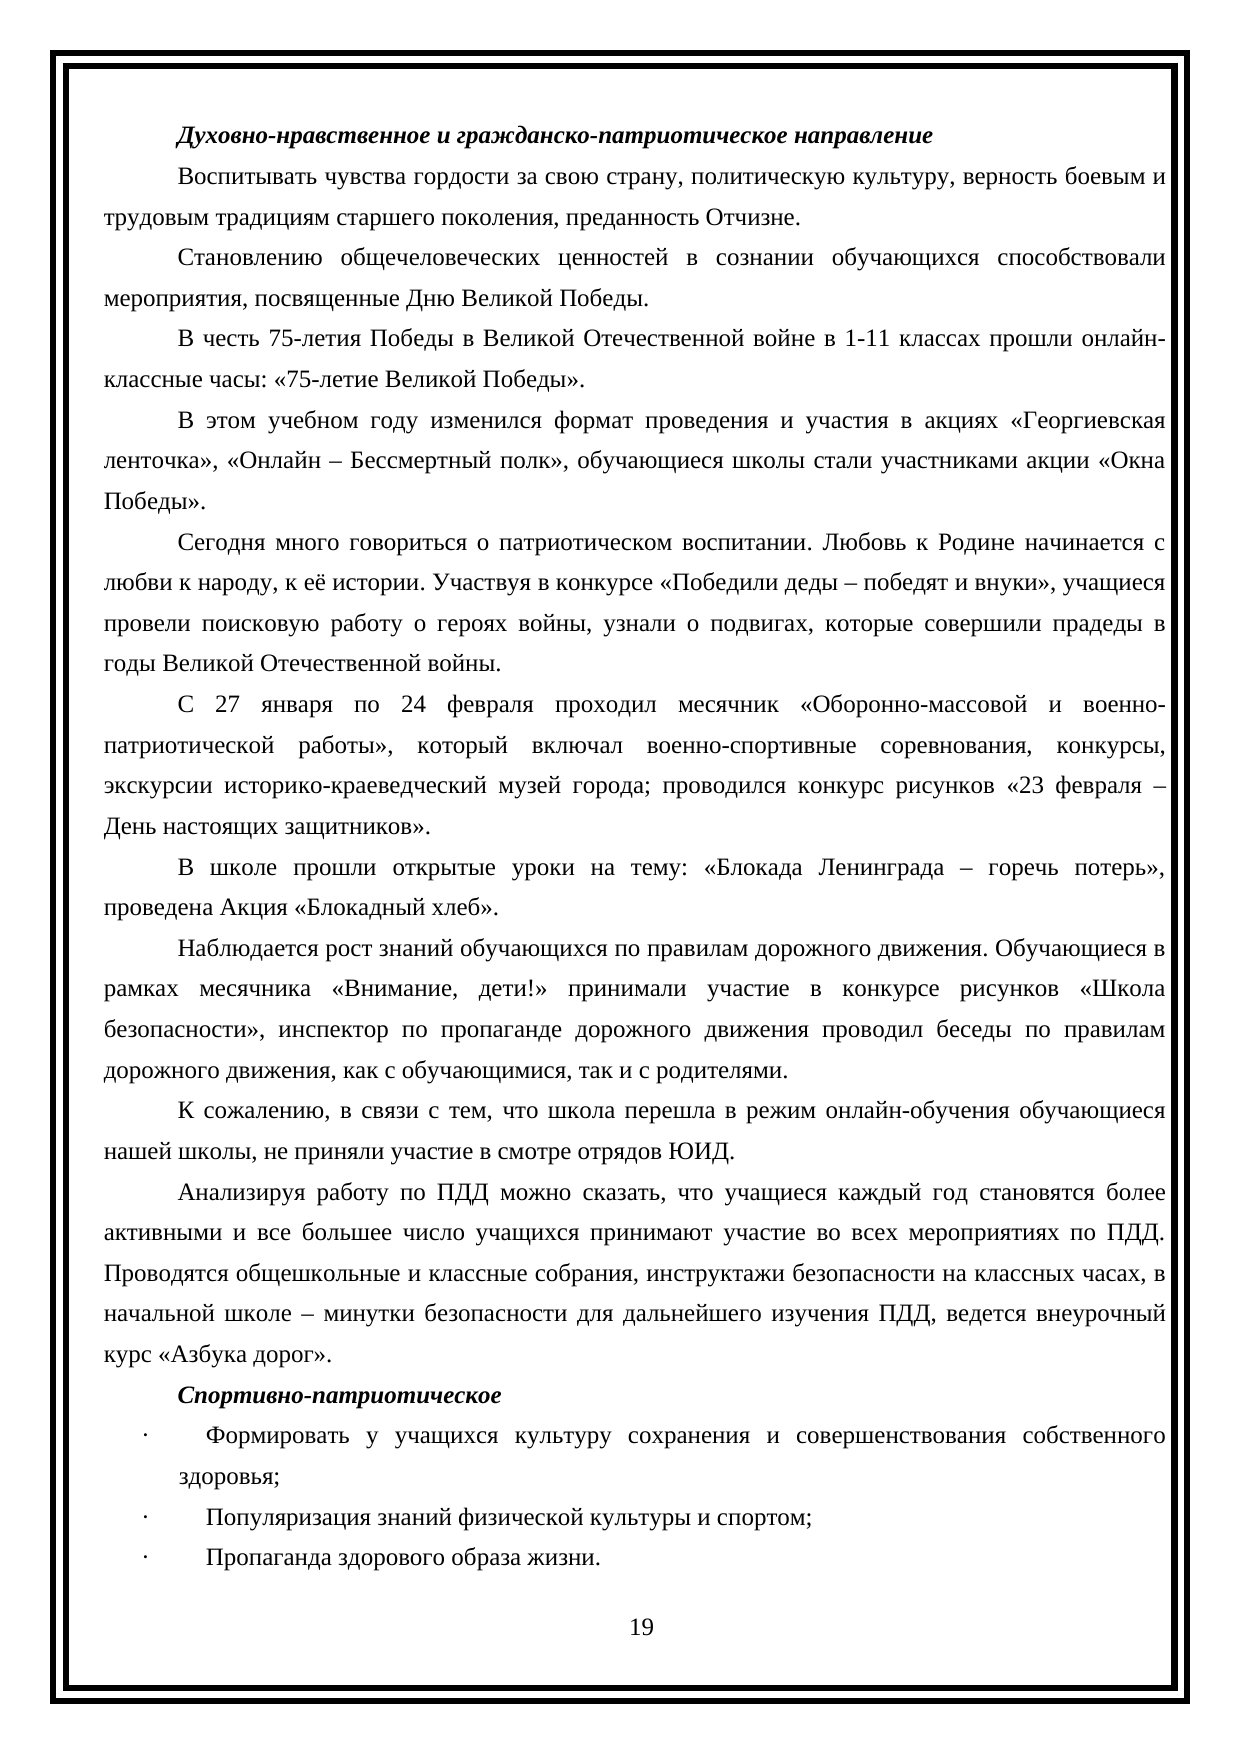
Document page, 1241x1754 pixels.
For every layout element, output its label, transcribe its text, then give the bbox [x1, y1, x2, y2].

text Сегодня много говориться о патриотическом воспитании. Любовь к Родине начинается с любви к народу, к её истории. Участвуя в конкурсе «Победили деды – победят и внуки», учащиеся провели поисковую работу о героях войны, узнали о подвигах, которые совершили прадеды в годы Великой Отечественной войны. [103, 515, 1167, 677]
text · Популяризация знаний физической культуры и спортом; [141, 1490, 1167, 1530]
text Спортивно-патриотическое [103, 1368, 1167, 1408]
text С 27 января по 24 февраля проходил месячник «Оборонно-массовой и военно-патриотической работы», который включал военно-спортивные соревнования, конкурсы, экскурсии историко-краеведческий музей города; проводился конкурс рисунков «23 февраля – День настоящих защитников». [103, 677, 1167, 840]
text Анализируя работу по ПДД можно сказать, что учащиеся каждый год становятся более активными и все большее число учащихся принимают участие во всех мероприятиях по ПДД. Проводятся общешкольные и классные собрания, инструктажи безопасности на классных часах, в начальной школе – минутки безопасности для дальнейшего изучения ПДД, ведется внеурочный курс «Азбука дорог». [103, 1165, 1167, 1368]
text Становлению общечеловеческих ценностей в сознании обучающихся способствовали мероприятия, посвященные Дню Великой Победы. [103, 230, 1167, 312]
text · Пропаганда здорового образа жизни. [141, 1530, 1167, 1571]
text Духовно-нравственное и гражданско-патриотическое направление [103, 108, 1167, 149]
text К сожалению, в связи с тем, что школа перешла в режим онлайн-обучения обучающиеся нашей школы, не приняли участие в смотре отрядов ЮИД. [103, 1083, 1167, 1165]
text В школе прошли открытые уроки на тему: «Блокада Ленинграда – горечь потерь», проведена Акция «Блокадный хлеб». [103, 840, 1167, 921]
text · Формировать у учащихся культуру сохранения и совершенствования собственного здоровья; [141, 1408, 1167, 1490]
text Воспитывать чувства гордости за свою страну, политическую культуру, верность боевым и трудовым традициям старшего поколения, преданность Отчизне. [103, 149, 1167, 230]
text В честь 75-летия Победы в Великой Отечественной войне в 1-11 классах прошли онлайн-классные часы: «75-летие Великой Победы». [103, 312, 1167, 393]
text Наблюдается рост знаний обучающихся по правилам дорожного движения. Обучающиеся в рамках месячника «Внимание, дети!» принимали участие в конкурсе рисунков «Школа безопасности», инспектор по пропаганде дорожного движения проводил беседы по правилам дорожного движения, как с обучающимися, так и с родителями. [103, 921, 1167, 1083]
text В этом учебном году изменился формат проведения и участия в акциях «Георгиевская ленточка», «Онлайн – Бессмертный полк», обучающиеся школы стали участниками акции «Окна Победы». [103, 393, 1167, 515]
